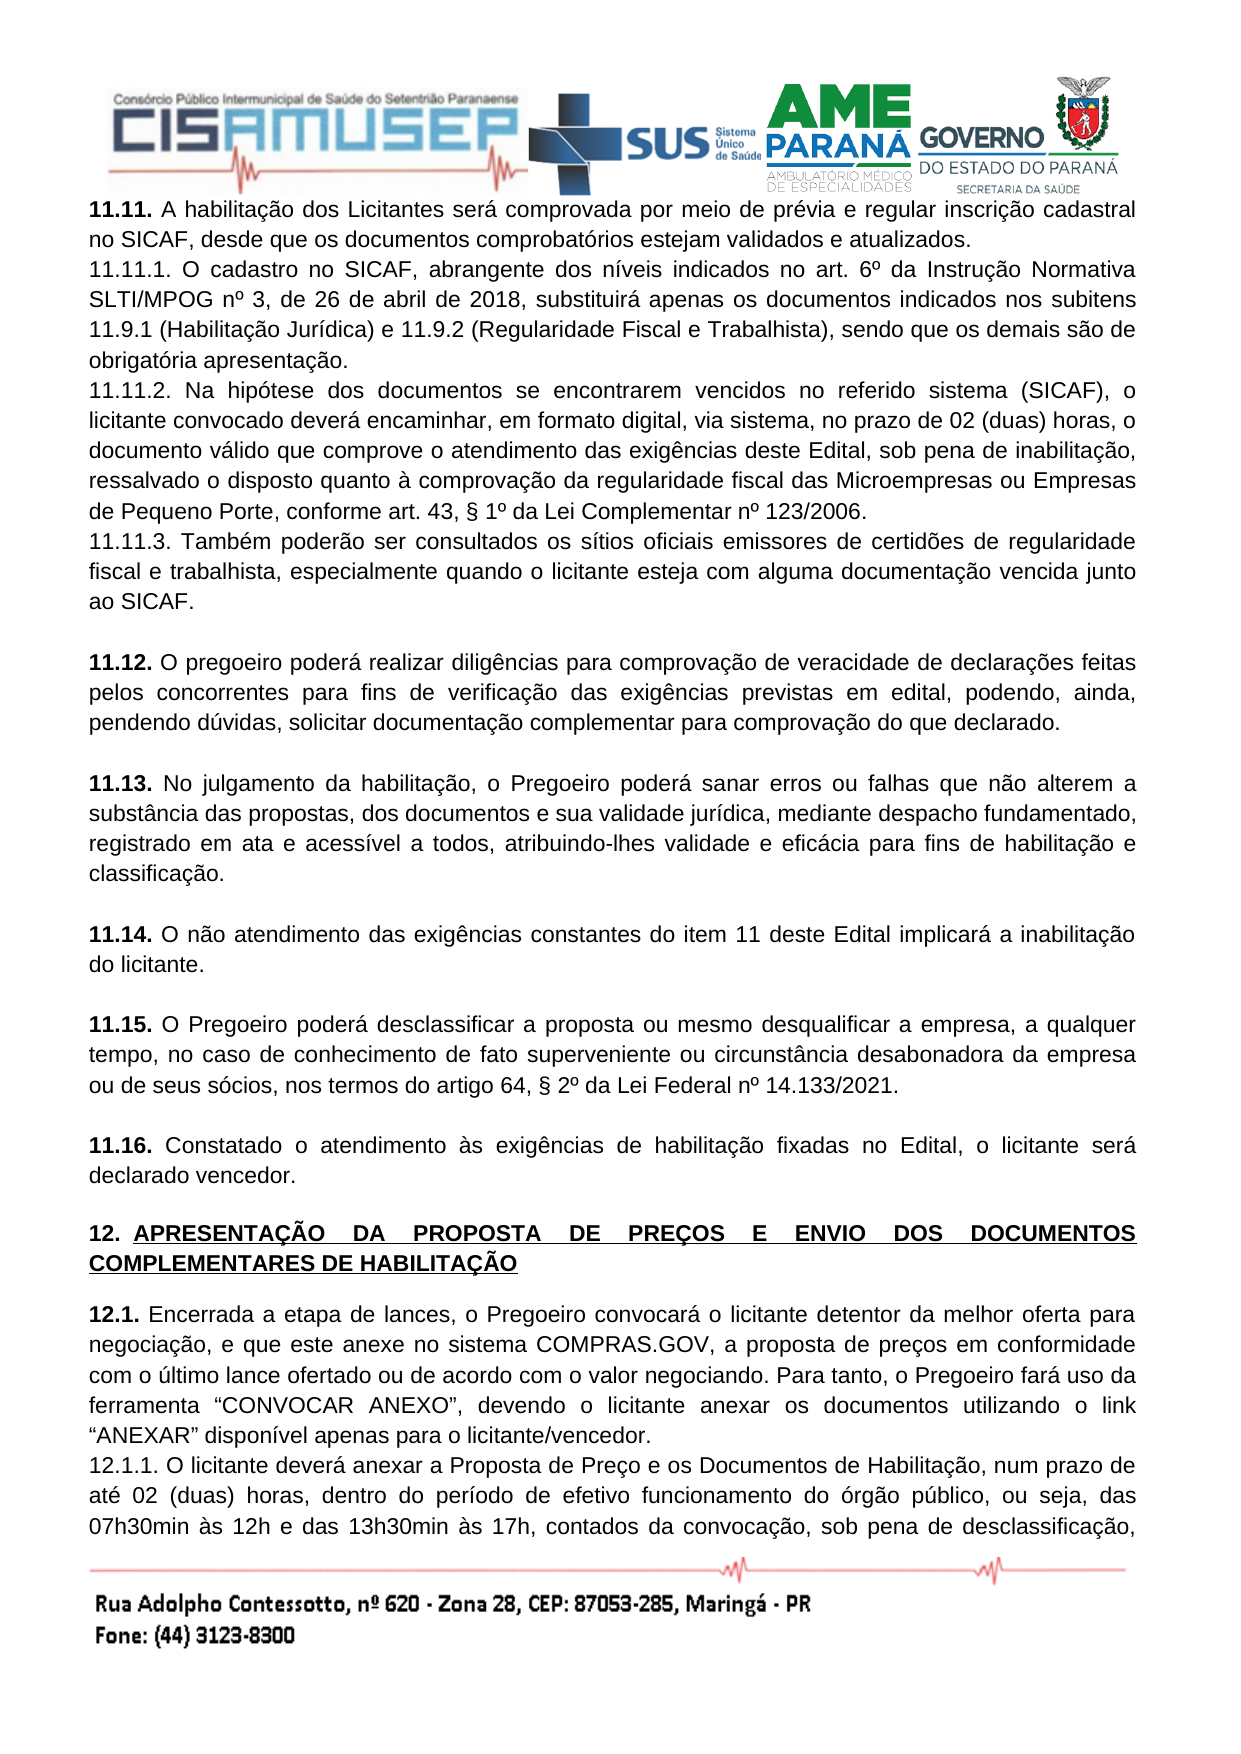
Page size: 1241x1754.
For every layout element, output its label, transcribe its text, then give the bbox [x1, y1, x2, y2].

picture [106, 73, 1120, 196]
picture [88, 1557, 1137, 1652]
text 11.11. A habilitação dos Licitantes será comprovada por meio de prévia e regular inscrição cadastral no SICAF, desde que os documentos comprobatórios estejam validados e atualizados. [89, 196, 1137, 252]
text 11.15. O Pregoeiro poderá desclassificar a proposta ou mesmo desqualificar a empresa, a qualquer tempo, no caso de conhecimento de fato superveniente ou circunstância desabonadora da empresa ou de seus sócios, nos termos do artigo 64, § 2º da Lei Federal nº 14.133/2021. [89, 1011, 1137, 1098]
text 11.16. Constatado o atendimento às exigências de habilitação fixadas no Edital, o licitante será declarado vencedor. [89, 1132, 1137, 1188]
text 11.13. No julgamento da habilitação, o Pregoeiro poderá sanar erros ou falhas que não alterem a substância das propostas, dos documentos e sua validade jurídica, mediante despacho fundamentado, registrado em ata e acessível a todos, atribuindo-lhes validade e eficácia para fins de habilitação e classificação. [89, 769, 1137, 886]
text 11.11.3. Também poderão ser consultados os sítios oficiais emissores de certidões de regularidade fiscal e trabalhista, especialmente quando o licitante esteja com alguma documentação vencida junto ao SICAF. [89, 528, 1137, 614]
text 11.12. O pregoeiro poderá realizar diligências para comprovação de veracidade de declarações feitas pelos concorrentes para fins de verificação das exigências previstas em edital, podendo, ainda, pendendo dúvidas, solicitar documentação complementar para comprovação do que declarado. [89, 649, 1137, 735]
list APRESENTAÇÃO DA PROPOSTA DE PREÇOS E ENVIO DOS DOCUMENTOS COMPLEMENTARES DE HABILITAÇÃO [89, 1220, 1137, 1276]
text 11.11.2. Na hipótese dos documentos se encontrarem vencidos no referido sistema (SICAF), o licitante convocado deverá encaminhar, em formato digital, via sistema, no prazo de 02 (duas) horas, o documento válido que comprove o atendimento das exigências deste Edital, sob pena de inabilitação, ressalvado o disposto quanto à comprovação da regularidade fiscal das Microempresas ou Empresas de Pequeno Porte, conforme art. 43, § 1º da Lei Complementar nº 123/2006. [89, 377, 1137, 524]
text 11.14. O não atendimento das exigências constantes do item 11 deste Edital implicará a inabilitação do licitante. [89, 921, 1137, 977]
text 12.1. Encerrada a etapa de lances, o Pregoeiro convocará o licitante detentor da melhor oferta para negociação, e que este anexe no sistema COMPRAS.GOV, a proposta de preços em conformidade com o último lance ofertado ou de acordo com o valor negociando. Para tanto, o Pregoeiro fará uso da ferramenta “CONVOCAR ANEXO”, devendo o licitante anexar os documentos utilizando o link “ANEXAR” disponível apenas para o licitante/vencedor. [89, 1301, 1137, 1448]
text 11.11.1. O cadastro no SICAF, abrangente dos níveis indicados no art. 6º da Instrução Normativa SLTI/MPOG nº 3, de 26 de abril de 2018, substituirá apenas os documentos indicados nos subitens 11.9.1 (Habilitação Jurídica) e 11.9.2 (Regularidade Fiscal e Trabalhista), sendo que os demais são de obrigatória apresentação. [89, 256, 1137, 373]
